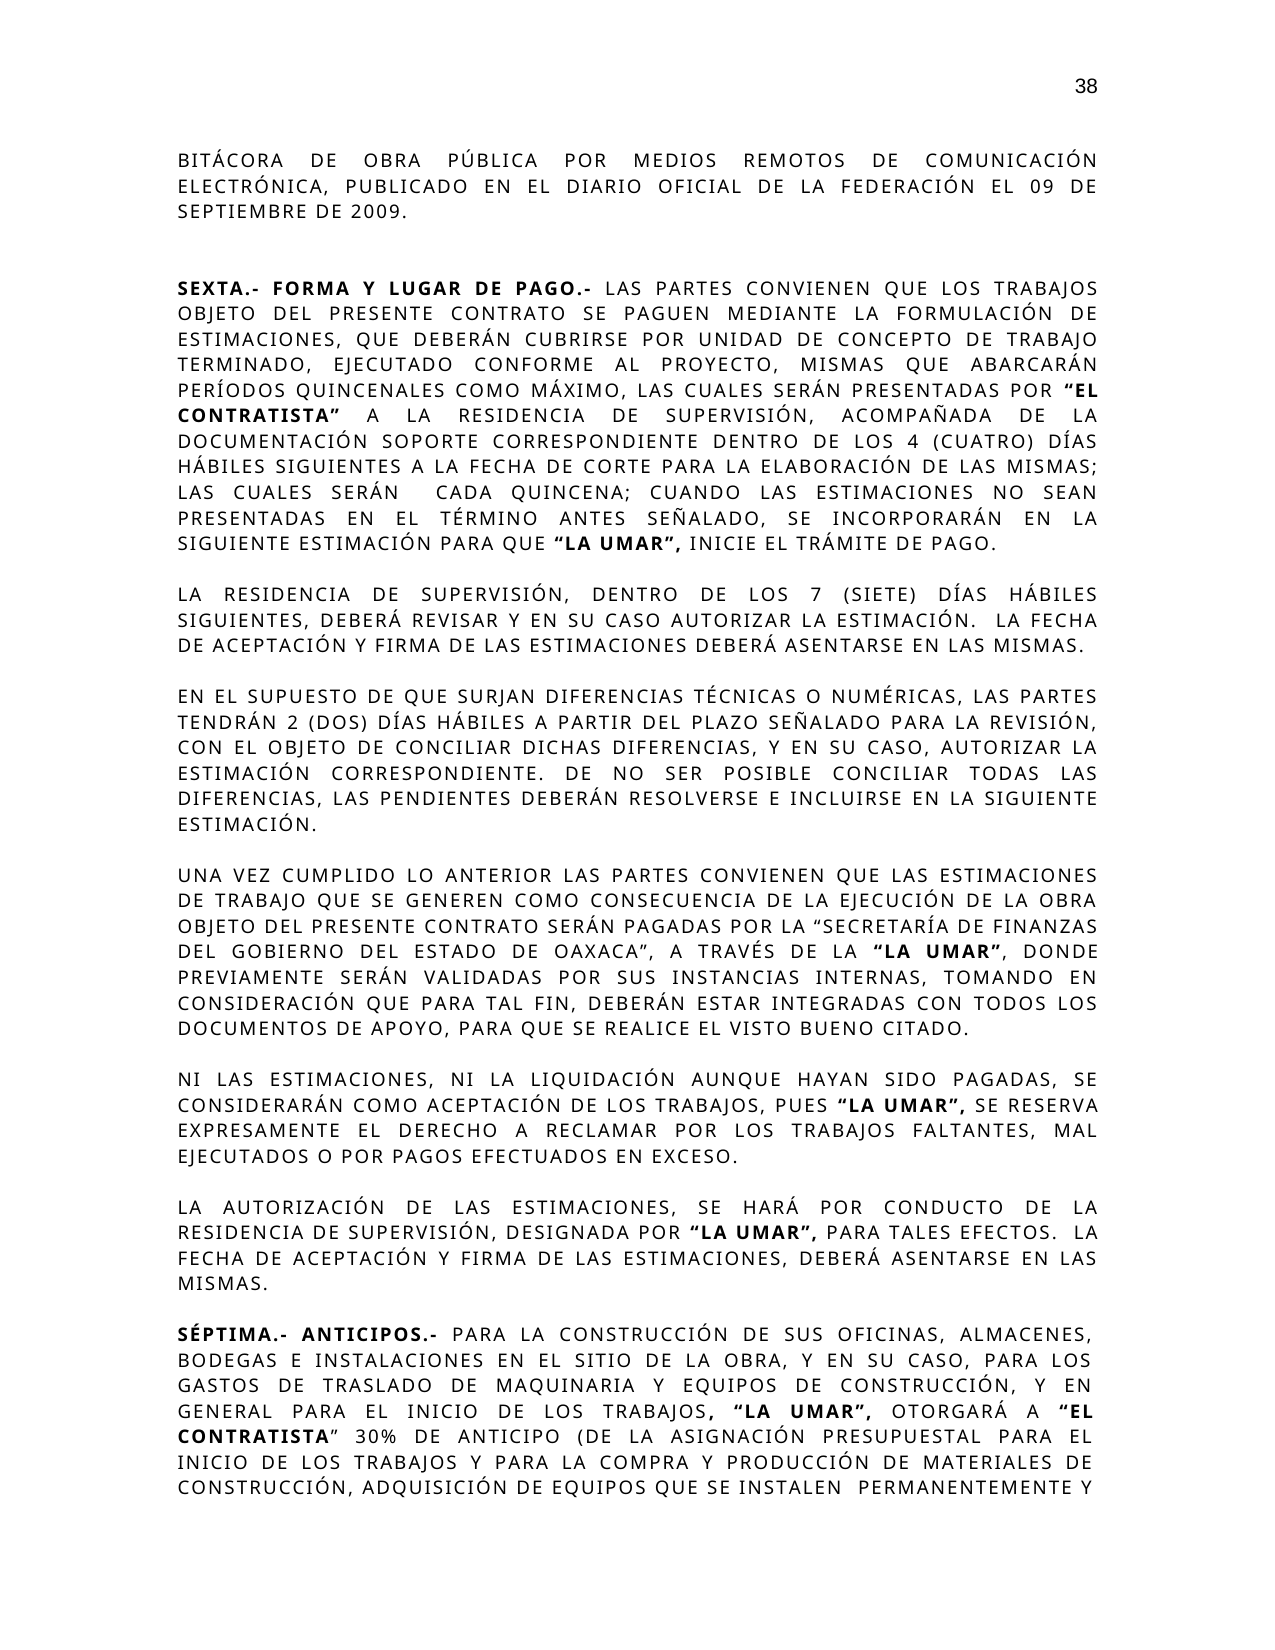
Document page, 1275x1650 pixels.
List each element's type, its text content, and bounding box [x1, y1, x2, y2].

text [177, 1322, 1093, 1500]
text En el supuesto de que surJan diferencias técnicas o numéricas, las partes tendrán 2 (dos) días hábiles a partir del plazo señalado para la revisión, con el objeto de conciliar dichas diferencias, y en su caso, autorizar la estimación correspondiente. De no ser posible conciliar todas las diferencias, las pendientes deberán resolverse e incluirse en la siguiente estimación. [177, 683, 1098, 837]
text La residencia de supervisión, dentro de los 7 (SIETE) días hábiles siguientes, deberá revisar y en su caso autorizar la estimación. La fecha de aceptación y firma de las estimaciones deberá asentarse en las MISMAS. [177, 581, 1098, 658]
text SEXTA.- FORMA Y LUGAR DE PAGO.- Las partes convienen que los trabajos objeto del presente contrato se paguen mediante la formulación de estimaciones, que deberán cubrirse por unidad de concepto de trabajo terminado, ejecutado conforme al proyecto, mismas que abarcarán períodos QUINCENALES como máximo, las cuales serán presentadas por “EL CONTRATISTA” a la Residencia de Supervisión, acompañada de la documentación soporte correspondiente dentro de los 4 (cuatro) días hábiles siguientes a la fecha de corte para la elaboración de las mismas; laS cuales serÁn cada QUINCENA; cuando las estimaciones no sean presentadas en el término antes señalado, se incorporarán en la siguiente estimación para que “la UMAR”, inicie el trámite de pago. [177, 275, 1098, 556]
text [177, 148, 1098, 224]
text La autorización de las estimaciones, se hará por conducto de la Residencia de Supervisión, designada por “la UMAR”, para tales efectos. La fecha de aceptación y firma de las estimaciones, deberá asentarse en las mismas. [177, 1194, 1098, 1296]
text UNA VEZ CUMPLIDO LO ANTERIOR LAS PARTES CONVIENEN QUE LAS ESTIMACIONES DE TRABAJO QUE SE GENEREN COMO CONSECUENCIA DE LA EJECUCIÓN DE LA OBRA OBJETO DEL PRESENTE CONTRATO SERÁN PAGADAS POR LA “SECRETARÍA DE FINANZAS DEL GOBIERNO DEL ESTADO de oaxaca”, A TRAVÉs DE LA “la UMAR”, DONDE PREVIAMENTE SERÁN VALIDADAS POR SUS INSTANCIAS INTERNAS, TOMANDO EN CONSIDERACIÓN QUE PARA TAL FIN, DEBERÁN ESTAR INTEGRADAS CON TODOS LOS DOCUMENTOS DE APOYO, PARA QUE SE REALICE EL VISTO BUENO CITADO. [177, 862, 1098, 1041]
text Ni las estimaciones, ni la liquidación aunque hayan sido pagadas, se considerarán como aceptación de los trabajos, pues “la UMAR”, se reserva expresamente el derecho a reclamar por los trabajos faltantes, mal ejecutados o por pagos efectuados en exceso. [177, 1066, 1098, 1168]
